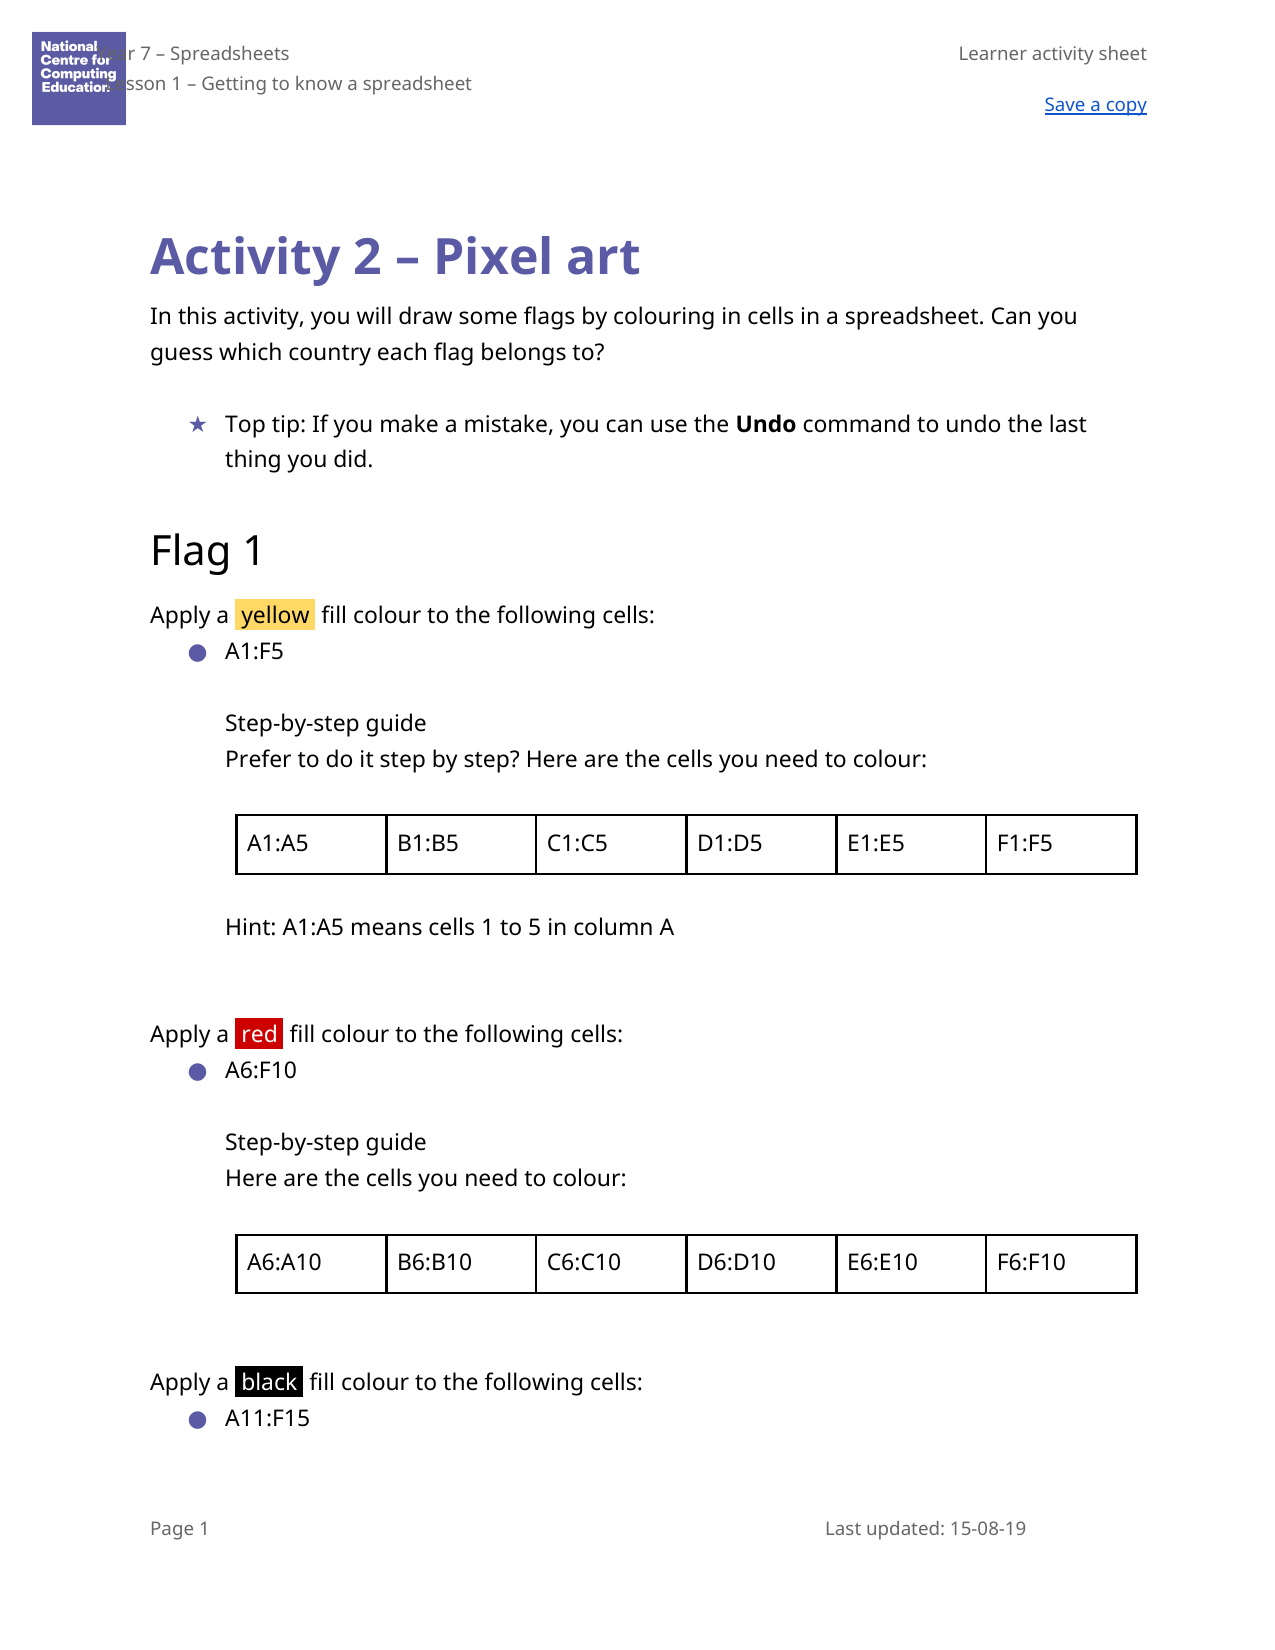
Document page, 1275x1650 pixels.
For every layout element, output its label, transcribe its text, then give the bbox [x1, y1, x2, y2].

text Prefer to do it step by step? Here are the cells you need to colour: [225, 742, 1125, 774]
table_header F1:F5 [987, 816, 1135, 872]
table_header E1:E5 [838, 816, 985, 872]
table_header A6:A10 [238, 1236, 385, 1292]
text Apply a black fill colour to the following cells: [303, 1366, 1125, 1397]
text Step-by-step guide [225, 1126, 1125, 1157]
table_header B6:B10 [388, 1236, 535, 1292]
table_header C1:C5 [537, 816, 685, 872]
text Activity 2 – Pixel art [150, 221, 1125, 289]
table_header D1:D5 [688, 816, 835, 872]
list A1:F5 [187, 635, 1125, 666]
list Top tip: If you make a mistake, you can use the Undo command to undo the last thing you did. [187, 407, 1125, 475]
table_header E6:E10 [838, 1236, 985, 1292]
table_header A1:A5 [238, 816, 385, 872]
table_header D6:D10 [688, 1236, 835, 1292]
table_header F6:F10 [987, 1236, 1135, 1292]
table_header C6:C10 [537, 1236, 685, 1292]
text Hint: A1:A5 means cells 1 to 5 in column A [150, 910, 1125, 942]
table_header B1:B5 [388, 816, 535, 872]
text Apply a red fill colour to the following cells: [283, 1018, 1125, 1049]
picture [7, 7, 150, 150]
list A11:F15 [187, 1402, 1125, 1433]
text Step-by-step guide [225, 707, 1125, 738]
subtitle Flag 1 [150, 521, 1125, 578]
text Here are the cells you need to colour: [225, 1162, 1125, 1193]
text In this activity, you will draw some flags by colouring in cells in a spreadsheet. Can you guess which country each flag belongs to? [150, 300, 1125, 367]
list A6:F10 [187, 1054, 1125, 1085]
text Apply a yellow fill colour to the following cells: [315, 599, 1125, 630]
